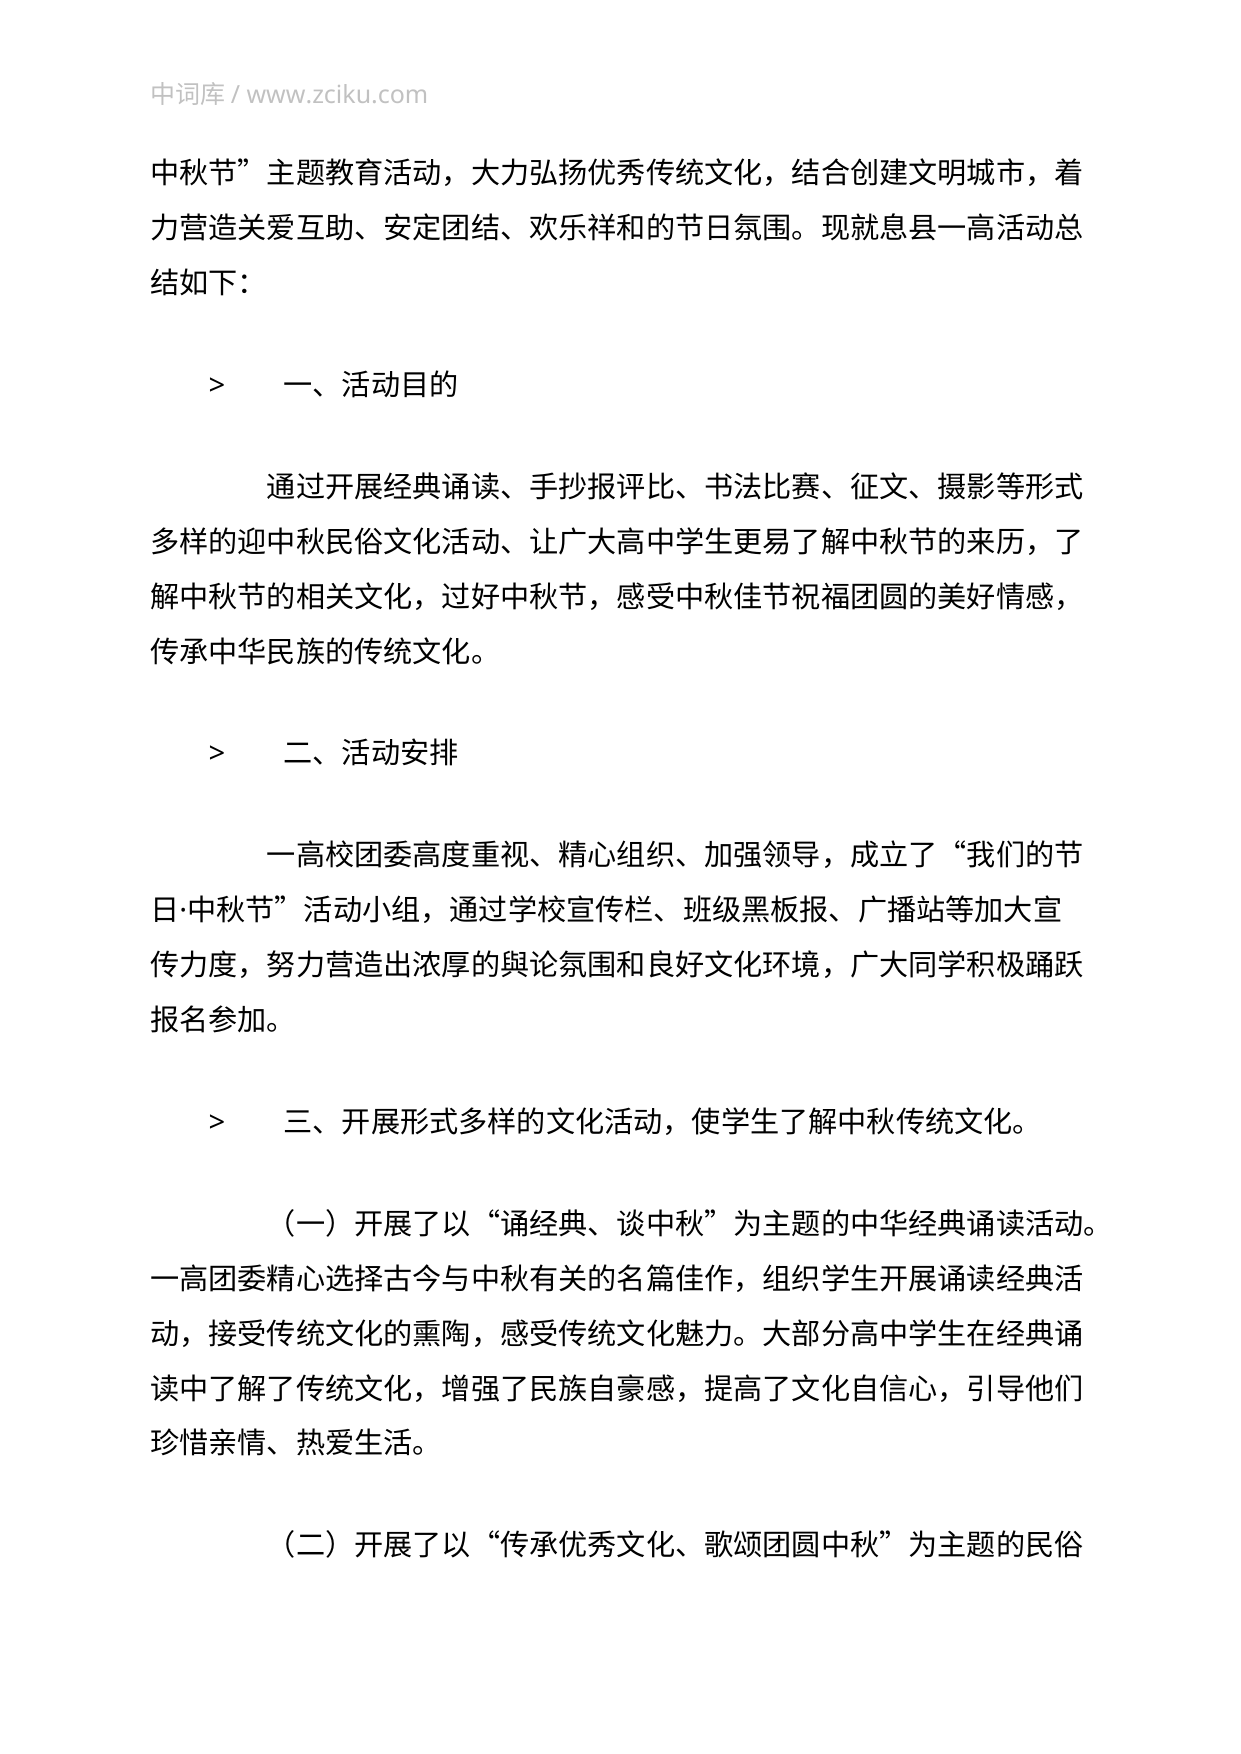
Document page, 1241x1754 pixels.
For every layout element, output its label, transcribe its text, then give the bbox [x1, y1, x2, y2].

text > 二、活动安排 [150, 730, 1090, 772]
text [150, 1522, 1090, 1564]
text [150, 150, 1090, 302]
text > 一、活动目的 [150, 362, 1090, 404]
text 一高校团委高度重视、精心组织、加强领导，成立了“我们的节日·中秋节”活动小组，通过学校宣传栏、班级黑板报、广播站等加大宣传力度，努力营造出浓厚的與论氛围和良好文化环境，广大同学积极踊跃报名参加。 [150, 832, 1090, 1039]
text > 三、开展形式多样的文化活动，使学生了解中秋传统文化。 [150, 1098, 1090, 1141]
text （一）开展了以“诵经典、谈中秋”为主题的中华经典诵读活动。一高团委精心选择古今与中秋有关的名篇佳作，组织学生开展诵读经典活动，接受传统文化的熏陶，感受传统文化魅力。大部分高中学生在经典诵读中了解了传统文化，增强了民族自豪感，提高了文化自信心，引导他们珍惜亲情、热爱生活。 [150, 1201, 1090, 1462]
text 通过开展经典诵读、手抄报评比、书法比赛、征文、摄影等形式多样的迎中秋民俗文化活动、让广大高中学生更易了解中秋节的来历，了解中秋节的相关文化，过好中秋节，感受中秋佳节祝福团圆的美好情感，传承中华民族的传统文化。 [150, 463, 1090, 671]
